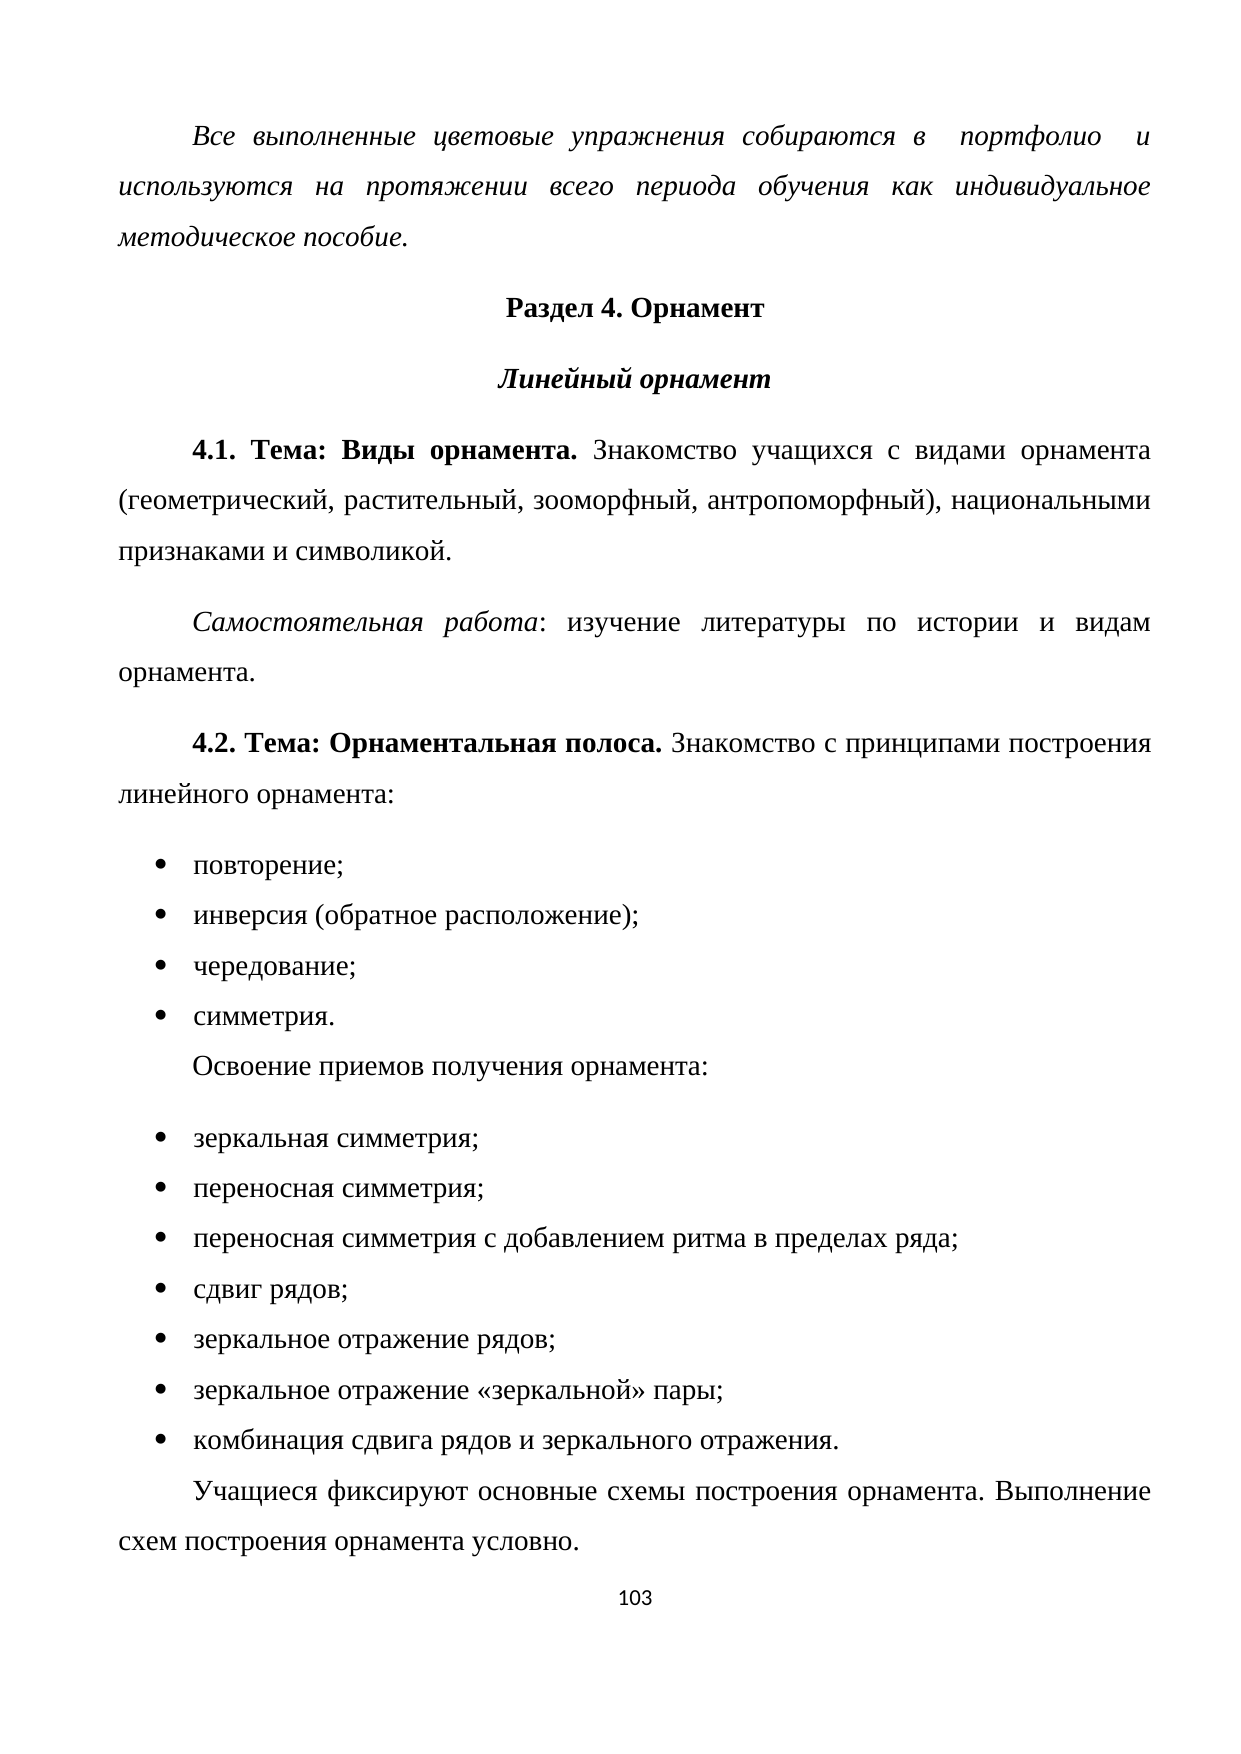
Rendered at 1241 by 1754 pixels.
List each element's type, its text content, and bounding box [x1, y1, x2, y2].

list зеркальное отражение «зеркальной» пары; [156, 1372, 1152, 1405]
text Освоение приемов получения орнамента: [118, 1048, 1152, 1082]
list зеркальное отражение рядов; [156, 1321, 1152, 1355]
text 4.2. Тема: Орнаментальная полоса. Знакомство с принципами построения линейного орнамента: [118, 725, 1152, 809]
list повторение; [156, 847, 1152, 881]
text Раздел 4. Орнамент [118, 290, 1152, 323]
list чередование; [156, 948, 1152, 981]
text Учащиеся фиксируют основные схемы построения орнамента. Выполнение схем построения орнамента условно. [118, 1473, 1152, 1556]
list зеркальная симметрия; [156, 1120, 1152, 1153]
text Линейный орнамент [118, 361, 1152, 394]
text Самостоятельная работа: изучение литературы по истории и видам орнамента. [118, 604, 1152, 688]
text 4.1. Тема: Виды орнамента. Знакомство учащихся с видами орнамента (геометрический, растительный, зооморфный, антропоморфный), национальными признаками и символикой. [118, 432, 1152, 566]
text Все выполненные цветовые упражнения собираются в портфолио и используются на протяжении всего периода обучения как индивидуальное методическое пособие. [118, 118, 1152, 252]
list переносная симметрия с добавлением ритма в пределах ряда; [156, 1221, 1152, 1254]
list инверсия (обратное расположение); [156, 897, 1152, 931]
list комбинация сдвига рядов и зеркального отражения. [156, 1422, 1152, 1456]
list сдвиг рядов; [156, 1271, 1152, 1304]
list симметрия. [156, 998, 1152, 1032]
list переносная симметрия; [156, 1170, 1152, 1204]
